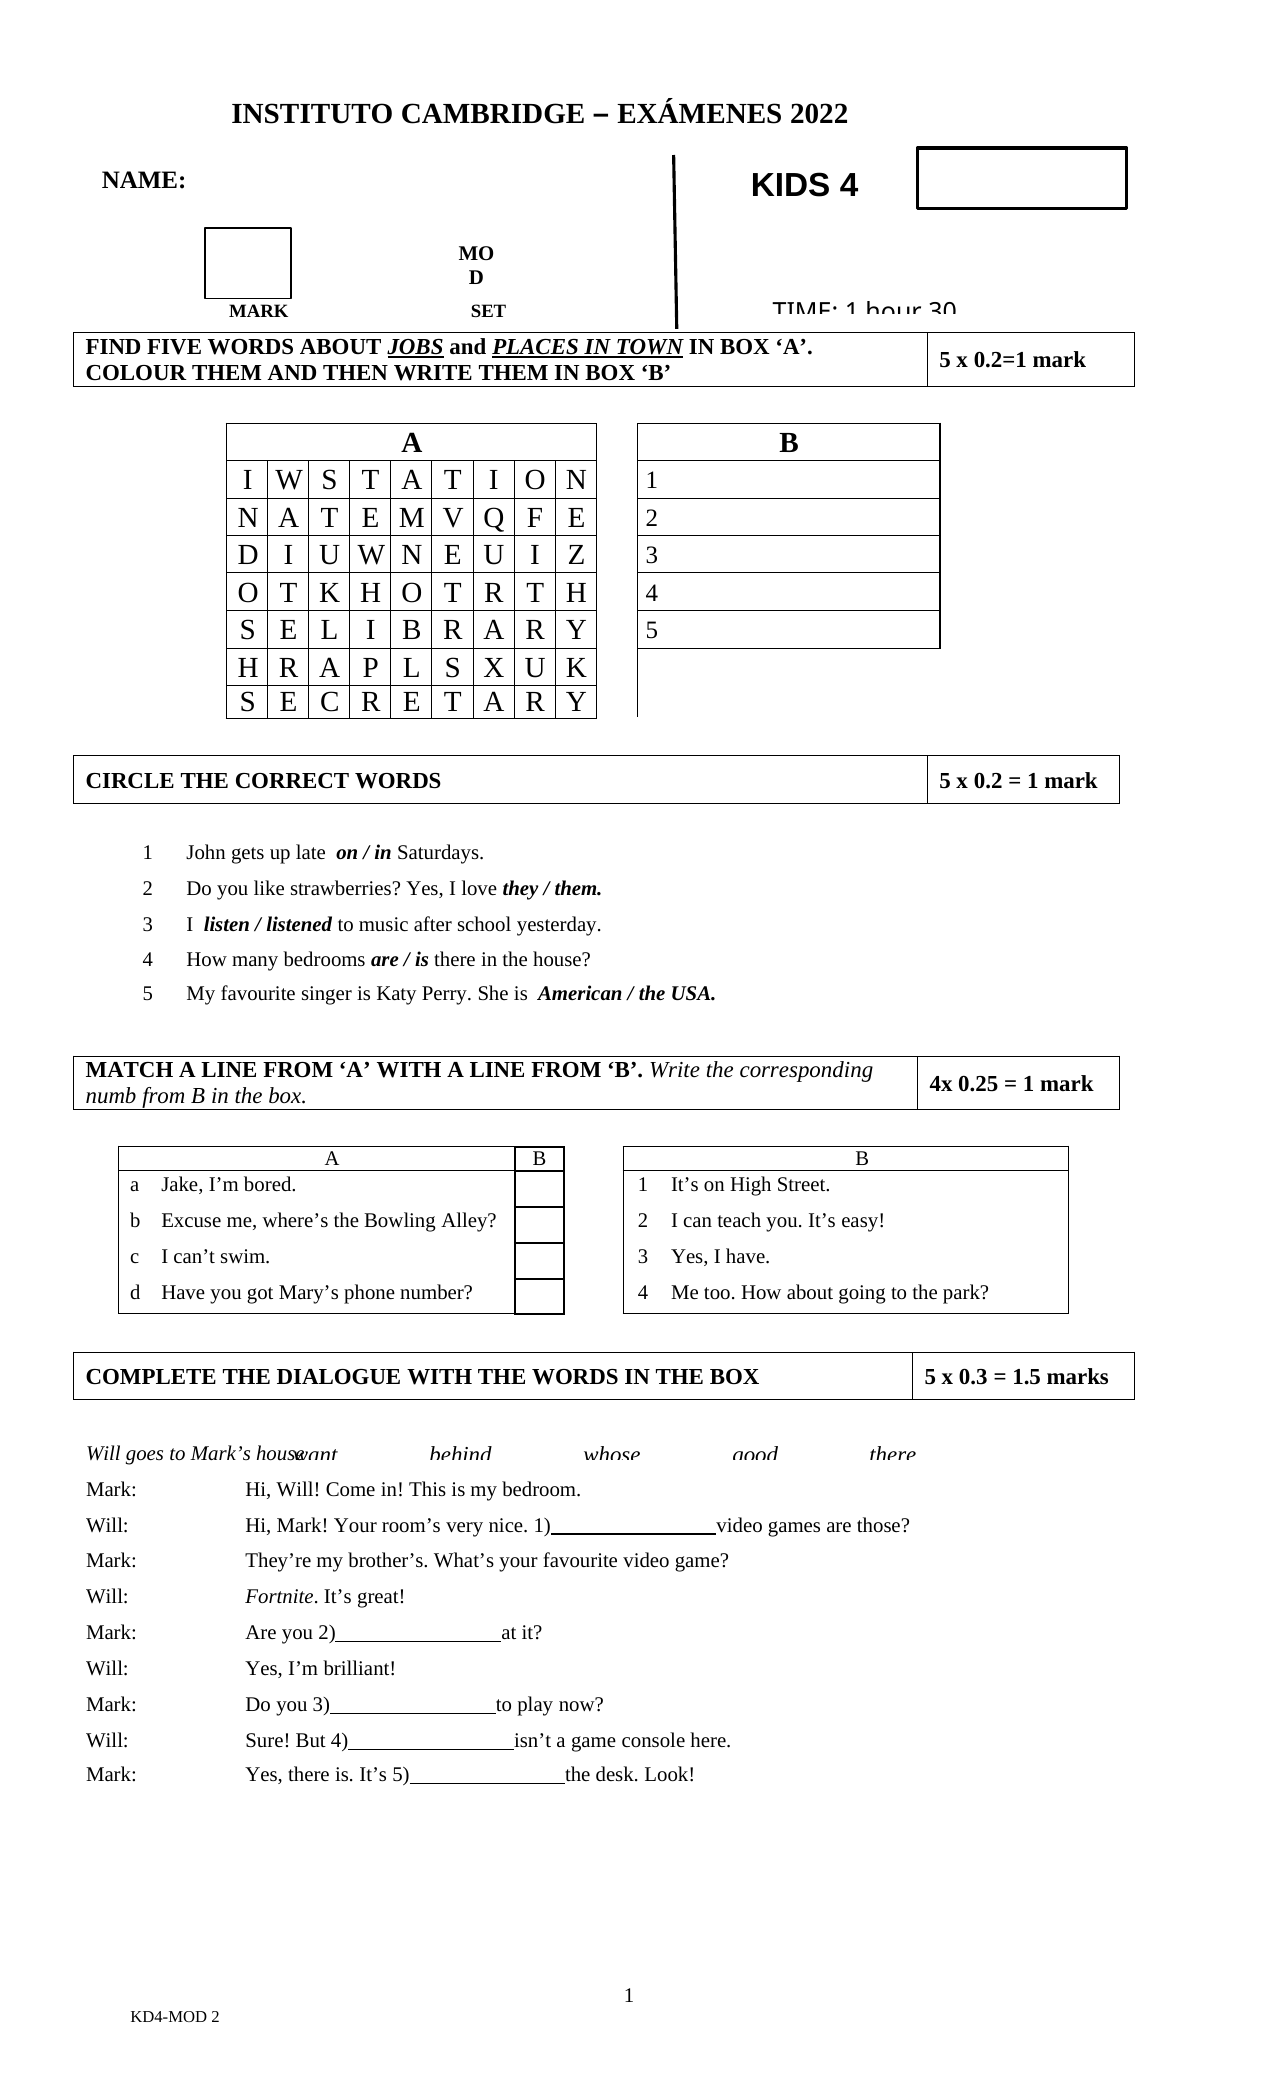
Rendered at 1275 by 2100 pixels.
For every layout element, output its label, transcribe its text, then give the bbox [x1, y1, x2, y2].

table_cell Will: [65, 1722, 191, 1758]
table_cell They’re my brother’s. What’s your favourite video game? [191, 1543, 931, 1579]
table_cell A [474, 686, 514, 718]
table_cell R [474, 573, 514, 610]
table_cell F [515, 499, 555, 535]
table_cell Sure! But 4) isn’t a game console here. [191, 1722, 931, 1758]
table_cell S [227, 611, 267, 647]
table_cell b [119, 1206, 150, 1242]
table_cell U [309, 536, 349, 572]
table_cell I listen / listened to music after school yesterday. [169, 906, 737, 942]
table_cell Hi, Will! Come in! This is my bedroom. [191, 1471, 931, 1507]
table_header [597, 423, 638, 718]
table_cell 5 [638, 611, 939, 647]
table_cell Mark: [65, 1543, 191, 1579]
table_cell Y [556, 686, 596, 718]
table_cell 3 [638, 536, 939, 572]
table_cell T [432, 686, 473, 718]
table_cell Excuse me, where’s the Bowling Alley? [150, 1206, 514, 1242]
text MARK SET [677, 217, 1227, 321]
table_cell Will: [65, 1650, 191, 1686]
table_header John gets up late on / in Saturdays. [169, 841, 737, 870]
table_cell 3 [624, 1242, 659, 1277]
table_cell M [391, 499, 431, 535]
table_cell 4 [638, 573, 939, 610]
table_cell I [350, 611, 390, 647]
table_cell V [432, 499, 473, 535]
table_cell 2 [121, 870, 169, 906]
table_cell I [474, 461, 514, 497]
table_header A [227, 424, 596, 460]
table_cell My favourite singer is Katy Perry. She is American / the USA. [169, 978, 737, 1007]
table_cell A [309, 649, 349, 685]
table_cell Mark: [65, 1615, 191, 1650]
table_cell K [556, 649, 596, 685]
table_header 5 x 0.2 = 1 mark [928, 756, 1119, 803]
table_cell T [432, 461, 473, 497]
table_cell 1 [638, 461, 939, 497]
table_cell Q [474, 499, 514, 535]
table_cell Yes, I have. [659, 1242, 1068, 1277]
table_cell N [556, 461, 596, 497]
table_cell X [474, 649, 514, 685]
table_header B [516, 1148, 563, 1169]
table_cell C [309, 686, 349, 718]
table_cell R [350, 686, 390, 718]
table_cell I can teach you. It’s easy! [659, 1206, 1068, 1242]
table_cell Yes, there is. It’s 5) the desk. Look! [191, 1758, 931, 1788]
table_header A [119, 1147, 514, 1169]
table_cell H [350, 573, 390, 610]
table_cell A [474, 611, 514, 647]
table_cell d [119, 1278, 150, 1313]
table_cell I [268, 536, 308, 572]
table_cell R [268, 649, 308, 685]
table_cell E [432, 536, 473, 572]
table_cell H [227, 649, 267, 685]
table_cell [516, 1280, 563, 1313]
table_cell Do you like strawberries? Yes, I love they / them. [169, 870, 737, 906]
table_cell R [515, 686, 555, 718]
table_cell W [350, 536, 390, 572]
table_cell Me too. How about going to the park? [659, 1278, 1068, 1313]
table_cell 2 [638, 499, 939, 535]
table_cell Yes, I’m brilliant! [191, 1650, 931, 1686]
table_cell [638, 649, 940, 718]
table_cell W [268, 461, 308, 497]
table_header FIND FIVE WORDS ABOUT JOBS and PLACES IN TOWN IN BOX ‘A’. COLOUR THEM AND THEN WRITE THEM IN BOX ‘B’ [74, 333, 927, 386]
table_cell 2 [624, 1206, 659, 1242]
table_header 1 [121, 841, 169, 870]
table_header B [624, 1147, 1068, 1169]
table_cell [516, 1172, 563, 1206]
table_header 5 x 0.2=1 mark [928, 333, 1134, 386]
table_cell S [227, 686, 267, 718]
table_cell P [350, 649, 390, 685]
table_cell Z [556, 536, 596, 572]
table_cell 3 [121, 906, 169, 942]
table_cell 5 [121, 978, 169, 1007]
table_cell T [350, 461, 390, 497]
table_cell Fortnite. It’s great! [191, 1579, 931, 1614]
table_header B [638, 424, 939, 460]
table_cell A [391, 461, 431, 497]
table_cell B [391, 611, 431, 647]
table_cell Hi, Mark! Your room’s very nice. 1) video games are those? [191, 1507, 931, 1543]
table_header 5 x 0.3 = 1.5 marks [913, 1353, 1134, 1399]
table_cell L [309, 611, 349, 647]
table_cell E [391, 686, 431, 718]
table_cell O [227, 573, 267, 610]
table_cell [516, 1208, 563, 1242]
text INSTITUTO CAMBRIDGE – EXÁMENES 2022 [231, 97, 1227, 130]
table_cell T [432, 573, 473, 610]
table_cell c [119, 1242, 150, 1277]
table_cell How many bedrooms are / is there in the house? [169, 942, 737, 978]
table_cell Mark: [65, 1686, 191, 1722]
table_cell Will: [65, 1507, 191, 1543]
table_cell D [227, 536, 267, 572]
table_cell Are you 2) at it? [191, 1615, 931, 1650]
table_cell I [227, 461, 267, 497]
table_cell O [391, 573, 431, 610]
table_cell E [350, 499, 390, 535]
table_cell 1 [624, 1171, 659, 1206]
table_cell N [227, 499, 267, 535]
table_cell E [556, 499, 596, 535]
table_cell T [268, 573, 308, 610]
table_header [565, 1146, 623, 1313]
table_header Will goes to Mark’s house [65, 1442, 931, 1471]
table_cell E [268, 686, 308, 718]
table_header CIRCLE THE CORRECT WORDS [74, 756, 927, 803]
table_header MATCH A LINE FROM ‘A’ WITH A LINE FROM ‘B’. Write the corresponding numb from B in the box. [74, 1057, 917, 1109]
table_cell T [309, 499, 349, 535]
table_cell Have you got Mary’s phone number? [150, 1278, 514, 1313]
text MARK SET [229, 217, 675, 321]
table_cell a [119, 1171, 150, 1206]
table_cell Y [556, 611, 596, 647]
table_cell I can’t swim. [150, 1242, 514, 1277]
table_cell S [309, 461, 349, 497]
table_cell It’s on High Street. [659, 1171, 1068, 1206]
table_cell Do you 3) to play now? [191, 1686, 931, 1722]
table_cell H [556, 573, 596, 610]
table_cell T [515, 573, 555, 610]
table_cell S [432, 649, 473, 685]
table_cell 4 [624, 1278, 659, 1313]
table_cell I [515, 536, 555, 572]
table_cell R [432, 611, 473, 647]
table_cell 4 [121, 942, 169, 978]
table_cell Mark: [65, 1758, 191, 1788]
table_cell U [515, 649, 555, 685]
table_cell Mark: [65, 1471, 191, 1507]
table_cell N [391, 536, 431, 572]
table_cell U [474, 536, 514, 572]
table_cell L [391, 649, 431, 685]
table_cell A [268, 499, 308, 535]
table_cell K [309, 573, 349, 610]
table_cell Will: [65, 1579, 191, 1614]
table_cell [516, 1244, 563, 1277]
table_cell E [268, 611, 308, 647]
table_header 4x 0.25 = 1 mark [918, 1057, 1119, 1109]
table_cell Jake, I’m bored. [150, 1171, 514, 1206]
table_cell R [515, 611, 555, 647]
table_header COMPLETE THE DIALOGUE WITH THE WORDS IN THE BOX [74, 1353, 912, 1399]
table_cell O [515, 461, 555, 497]
